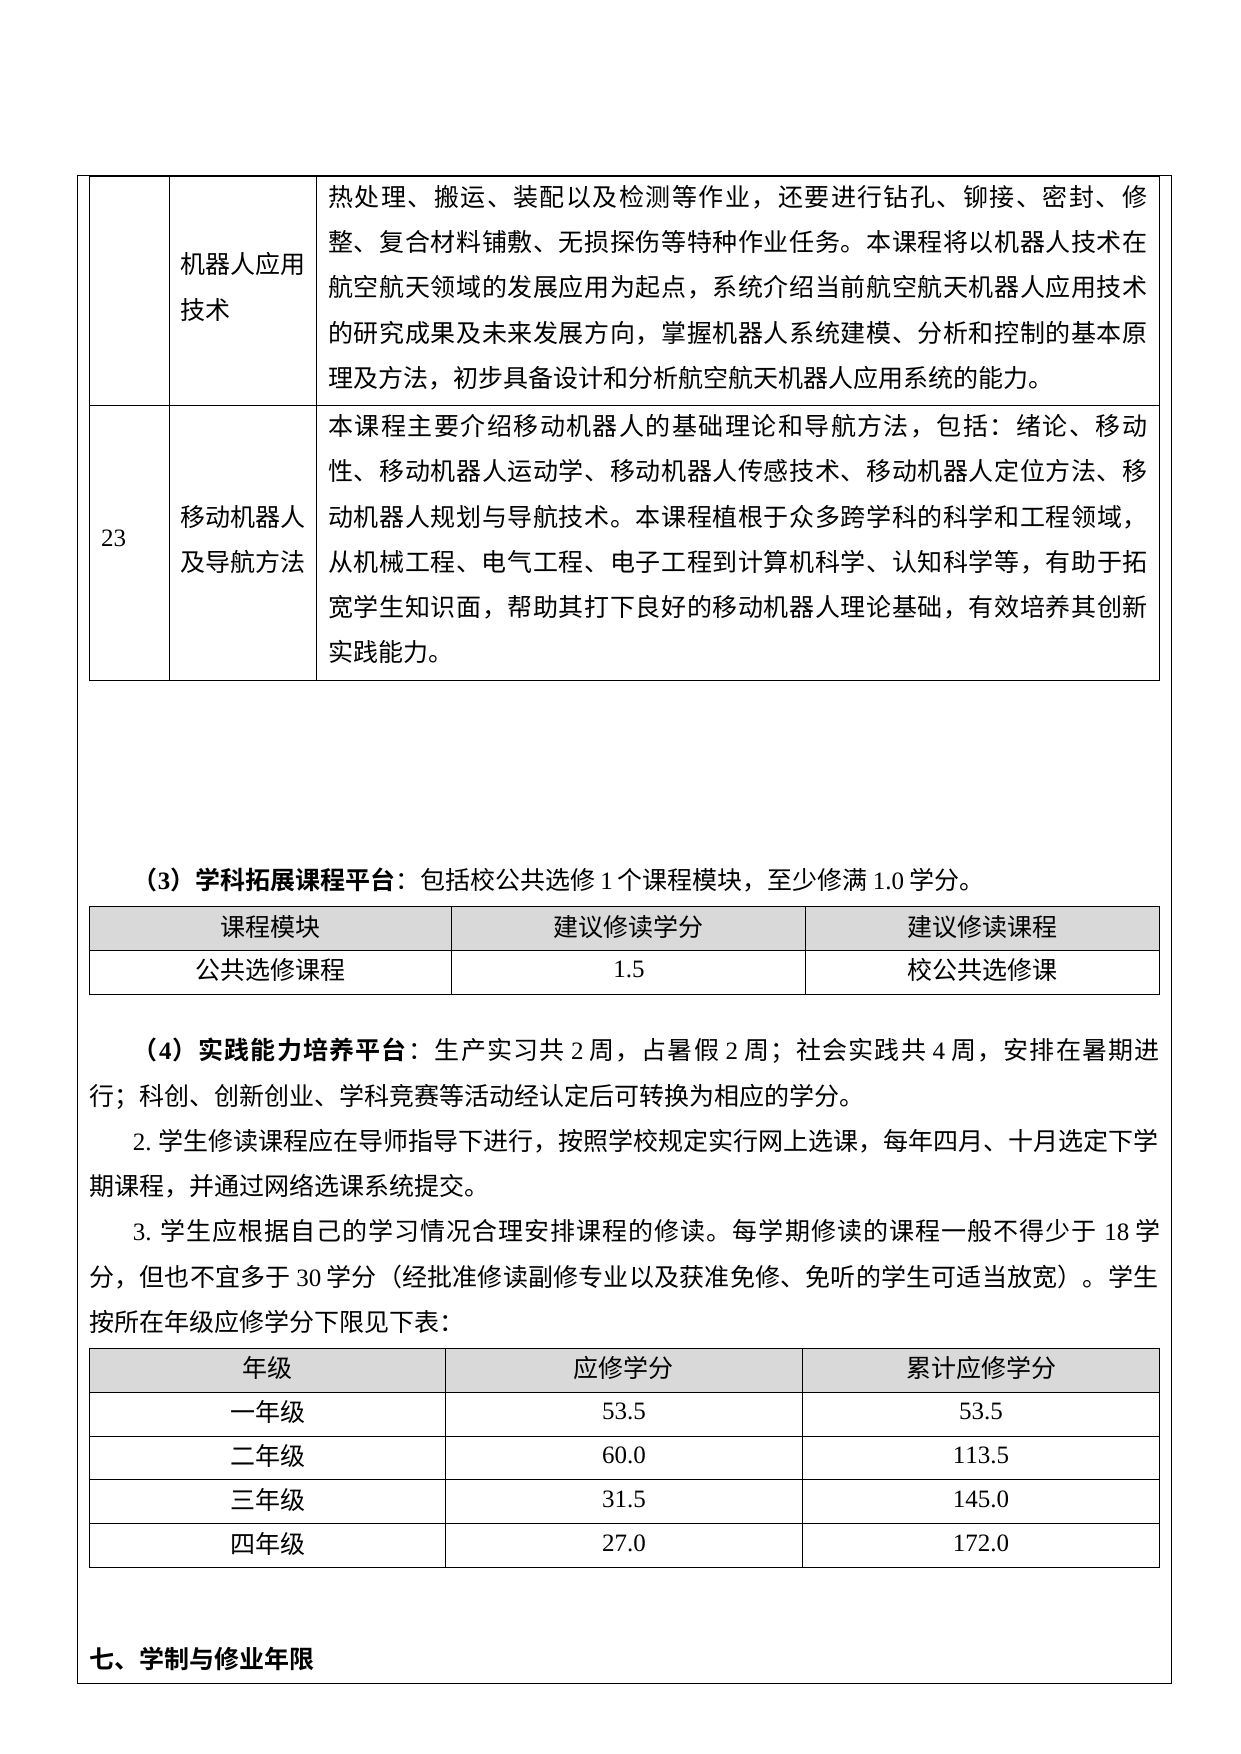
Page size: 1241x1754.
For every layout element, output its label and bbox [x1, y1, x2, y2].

table_header [78, 176, 1171, 1683]
